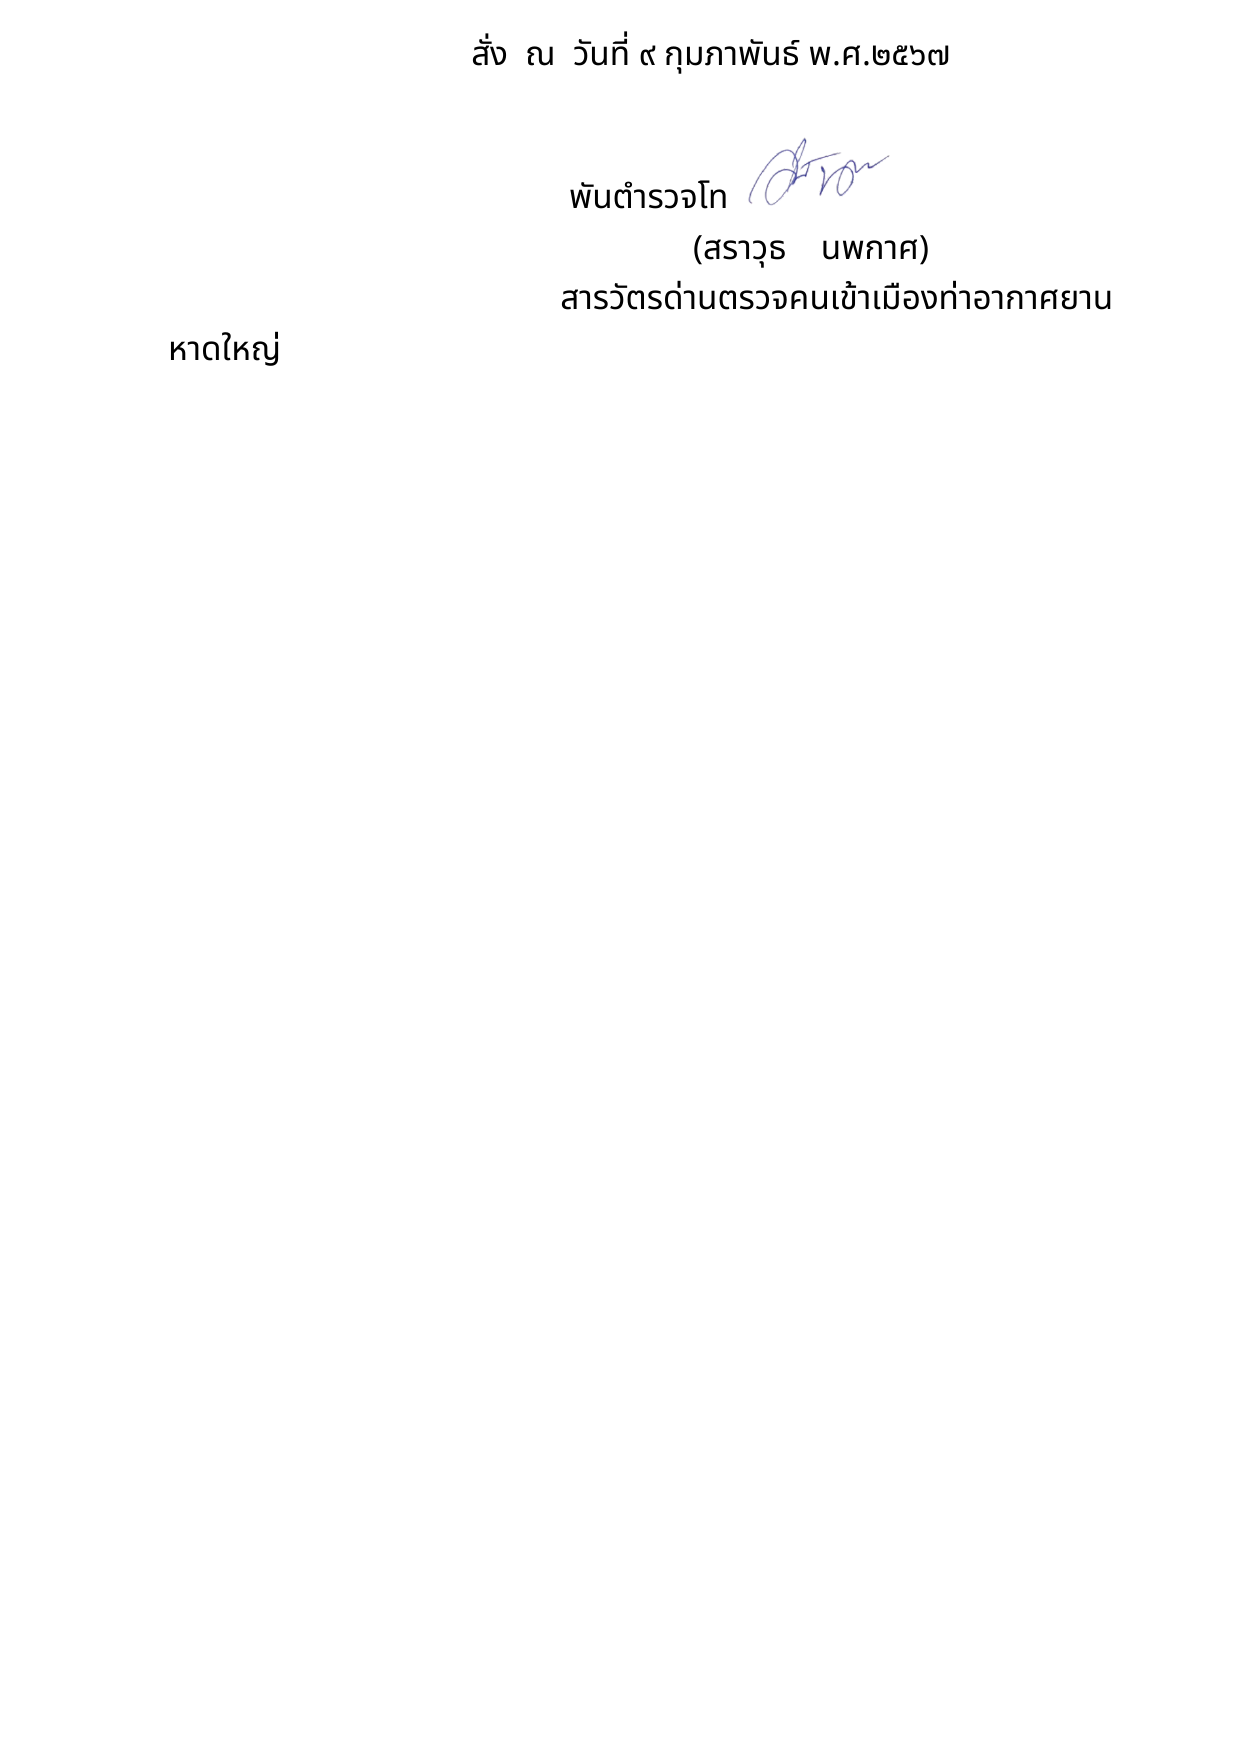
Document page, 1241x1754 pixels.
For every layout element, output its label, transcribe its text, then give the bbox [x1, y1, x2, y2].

text พันตำรวจโท [468, 126, 1135, 223]
picture [745, 125, 905, 209]
text สั่ง ณ วันที่ ๙ กุมภาพันธ์ พ.ศ.๒๕๖๗ [168, 29, 1135, 126]
text (สราวุธ นพกาศ) [168, 223, 1135, 274]
text สารวัตรด่านตรวจคนเข้าเมืองท่าอากาศยานหาดใหญ่ [168, 274, 1135, 375]
